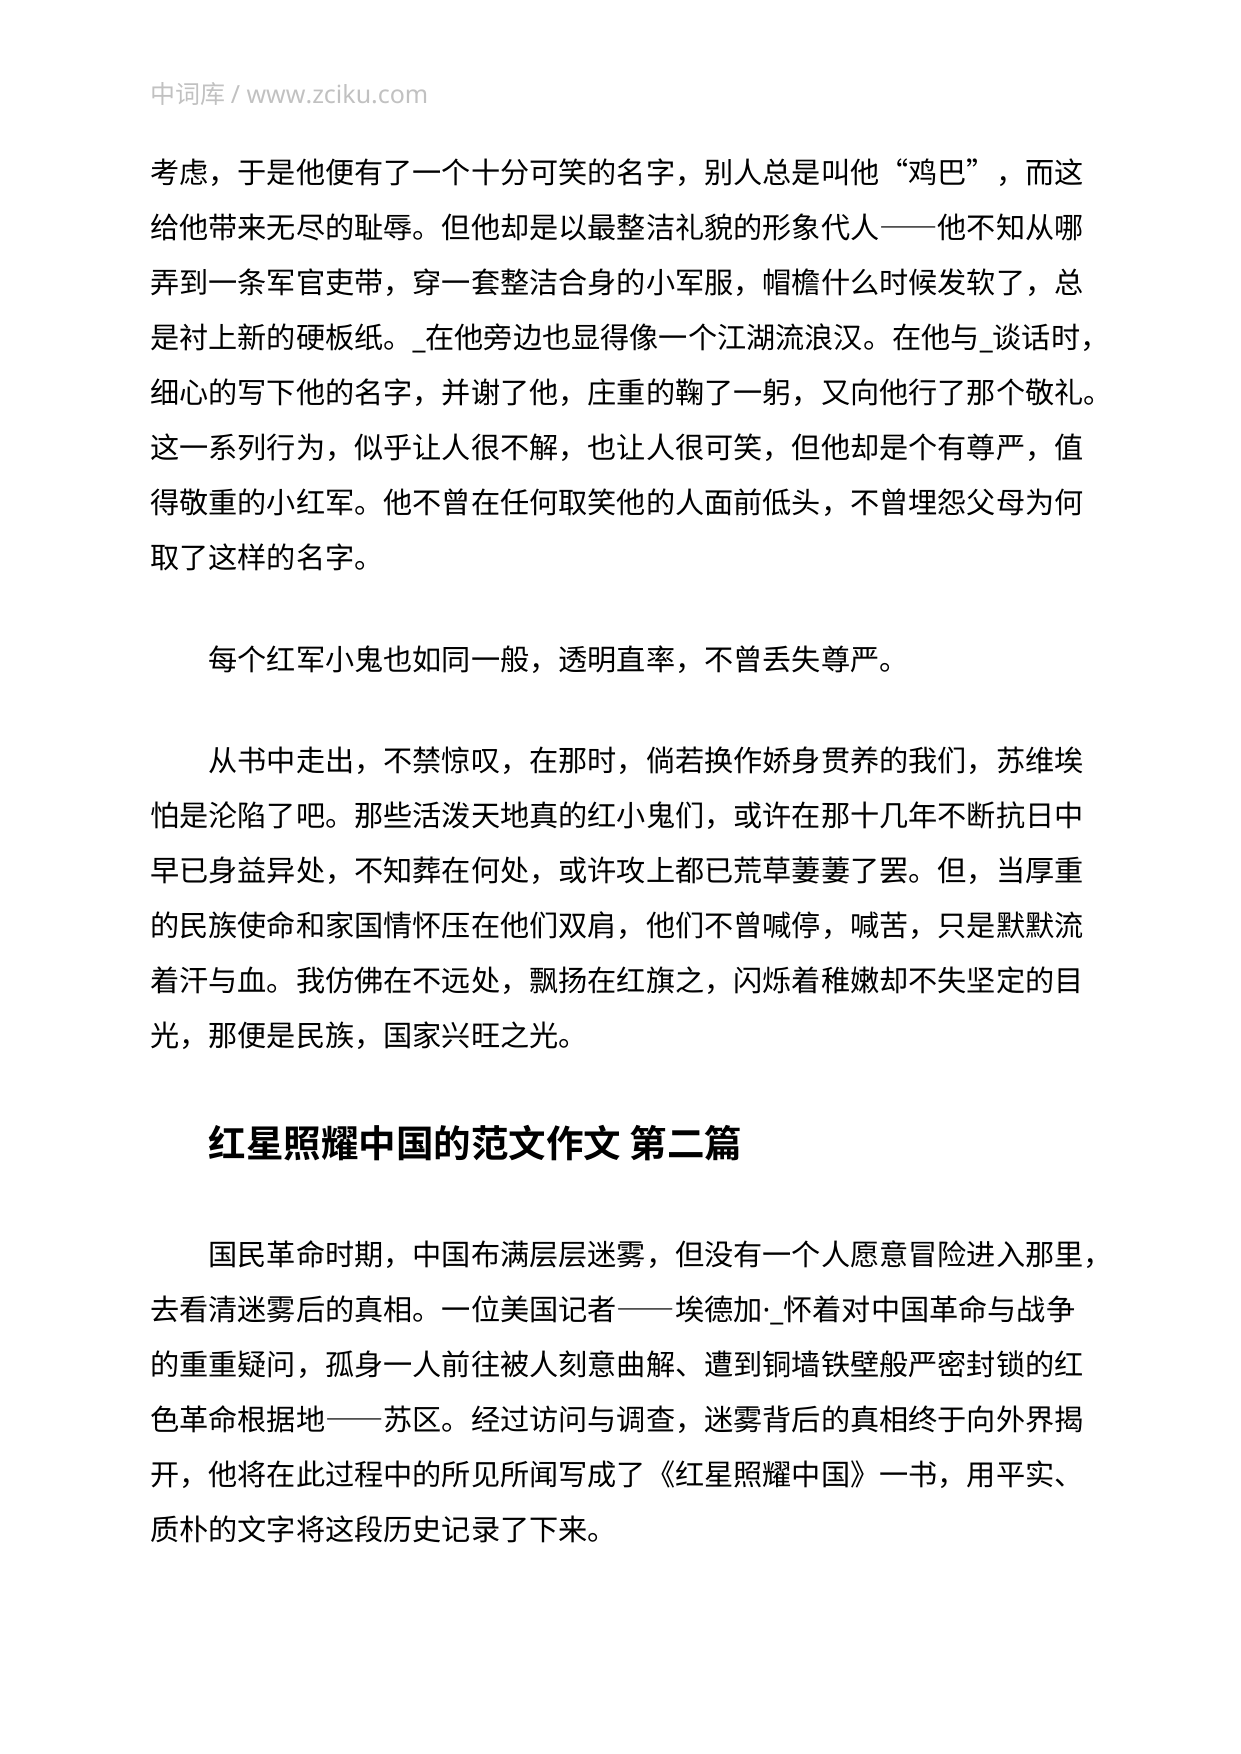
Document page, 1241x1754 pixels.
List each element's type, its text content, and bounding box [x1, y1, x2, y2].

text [150, 150, 1090, 577]
text 国民革命时期，中国布满层层迷雾，但没有一个人愿意冒险进入那里，去看清迷雾后的真相。一位美国记者——埃德加·_怀着对中国革命与战争的重重疑问，孤身一人前往被人刻意曲解、遭到铜墙铁壁般严密封锁的红色革命根据地——苏区。经过访问与调查，迷雾背后的真相终于向外界揭开，他将在此过程中的所见所闻写成了《红星照耀中国》一书，用平实、质朴的文字将这段历史记录了下来。 [150, 1232, 1090, 1548]
text 从书中走出，不禁惊叹，在那时，倘若换作娇身贯养的我们，苏维埃怕是沦陷了吧。那些活泼天地真的红小鬼们，或许在那十几年不断抗日中早已身益异处，不知葬在何处，或许攻上都已荒草萋萋了罢。但，当厚重的民族使命和家国情怀压在他们双肩，他们不曾喊停，喊苦，只是默默流着汗与血。我仿佛在不远处，飘扬在红旗之，闪烁着稚嫩却不失坚定的目光，那便是民族，国家兴旺之光。 [150, 738, 1090, 1055]
text 红星照耀中国的范文作文 第二篇 [150, 1114, 1090, 1168]
text 每个红军小鬼也如同一般，透明直率，不曾丢失尊严。 [150, 636, 1090, 678]
